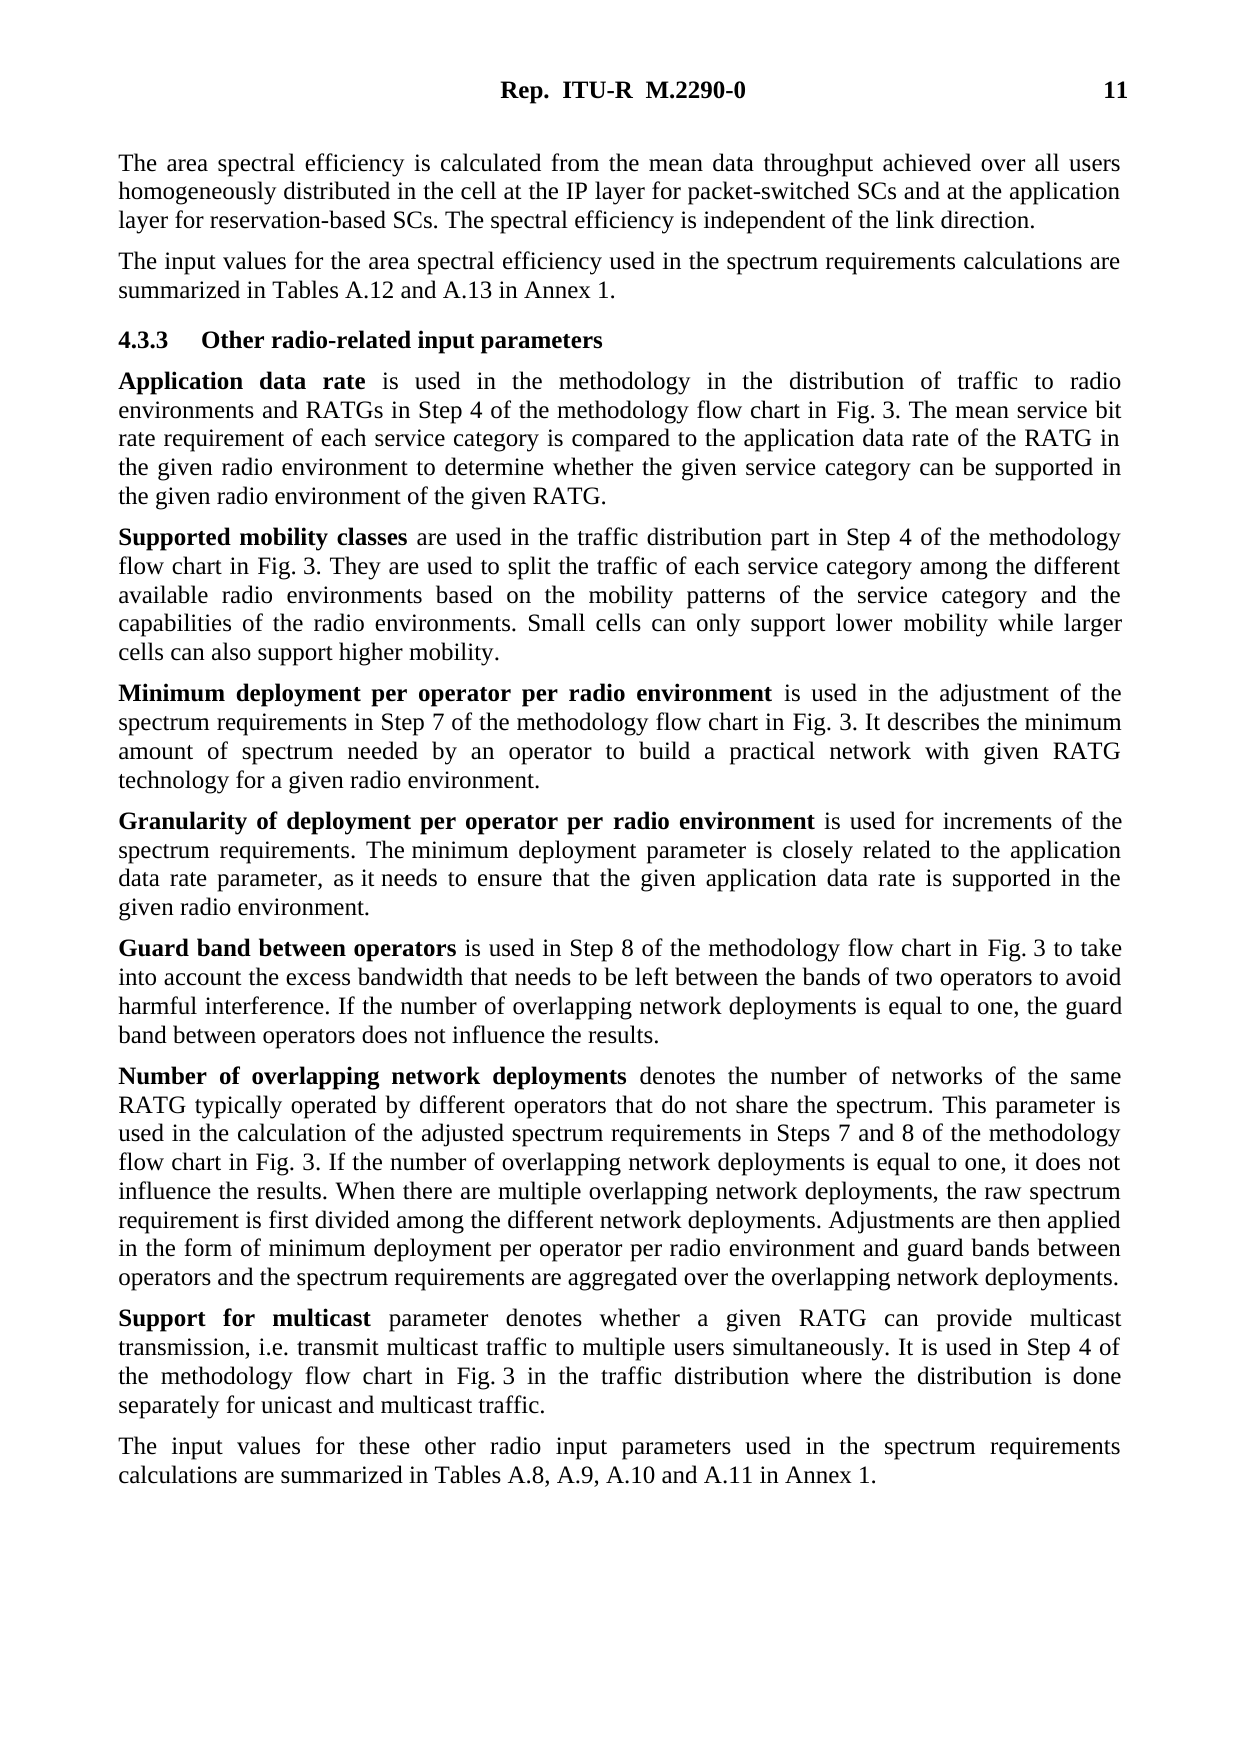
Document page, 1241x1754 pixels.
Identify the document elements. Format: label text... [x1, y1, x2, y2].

text Minimum deployment per operator per radio environment is used in the adjustment of the spectrum requirements in Step 7 of the methodology flow chart in Fig. 3. It describes the minimum amount of spectrum needed by an operator to build a practical network with given RATG technology for a given radio environment. [118, 678, 1122, 793]
text The input values for these other radio input parameters used in the spectrum requirements calculations are summarized in Tables A.8, A.9, A.10 and A.11 in Annex 1. [118, 1431, 1122, 1488]
text Application data rate is used in the methodology in the distribution of traffic to radio environments and RATGs in Step 4 of the methodology flow chart in Fig. 3. The mean service bit rate requirement of each service category is compared to the application data rate of the RATG in the given radio environment to determine whether the given service category can be supported in the given radio environment of the given RATG. [118, 366, 1122, 510]
text Granularity of deployment per operator per radio environment is used for increments of the spectrum requirements. The minimum deployment parameter is closely related to the application data rate parameter, as it needs to ensure that the given application data rate is supported in the given radio environment. [118, 806, 1122, 921]
subtitle 4.3.3 Other radio-related input parameters [118, 325, 1122, 353]
text Number of overlapping network deployments denotes the number of networks of the same RATG typically operated by different operators that do not share the spectrum. This parameter is used in the calculation of the adjusted spectrum requirements in Steps 7 and 8 of the methodology flow chart in Fig. 3. If the number of overlapping network deployments is equal to one, it does not influence the results. When there are multiple overlapping network deployments, the raw spectrum requirement is first divided among the different network deployments. Adjustments are then applied in the form of minimum deployment per operator per radio environment and guard bands between operators and the spectrum requirements are aggregated over the overlapping network deployments. [118, 1061, 1122, 1291]
text Guard band between operators is used in Step 8 of the methodology flow chart in Fig. 3 to take into account the excess bandwidth that needs to be left between the bands of two operators to avoid harmful interference. If the number of overlapping network deployments is equal to one, the guard band between operators does not influence the results. [118, 933, 1122, 1048]
text Supported mobility classes are used in the traffic distribution part in Step 4 of the methodology flow chart in Fig. 3. They are used to split the traffic of each service category among the different available radio environments based on the mobility patterns of the service category and the capabilities of the radio environments. Small cells can only support lower mobility while larger cells can also support higher mobility. [118, 522, 1122, 666]
text The area spectral efficiency is calculated from the mean data throughput achieved over all users homogeneously distributed in the cell at the IP layer for packet-switched SCs and at the application layer for reservation-based SCs. The spectral efficiency is independent of the link direction. [118, 148, 1122, 234]
text Support for multicast parameter denotes whether a given RATG can provide multicast transmission, i.e. transmit multicast traffic to multiple users simultaneously. It is used in Step 4 of the methodology flow chart in Fig. 3 in the traffic distribution where the distribution is done separately for unicast and multicast traffic. [118, 1303, 1122, 1418]
text The input values for the area spectral efficiency used in the spectrum requirements calculations are summarized in Tables A.12 and A.13 in Annex 1. [118, 246, 1122, 304]
